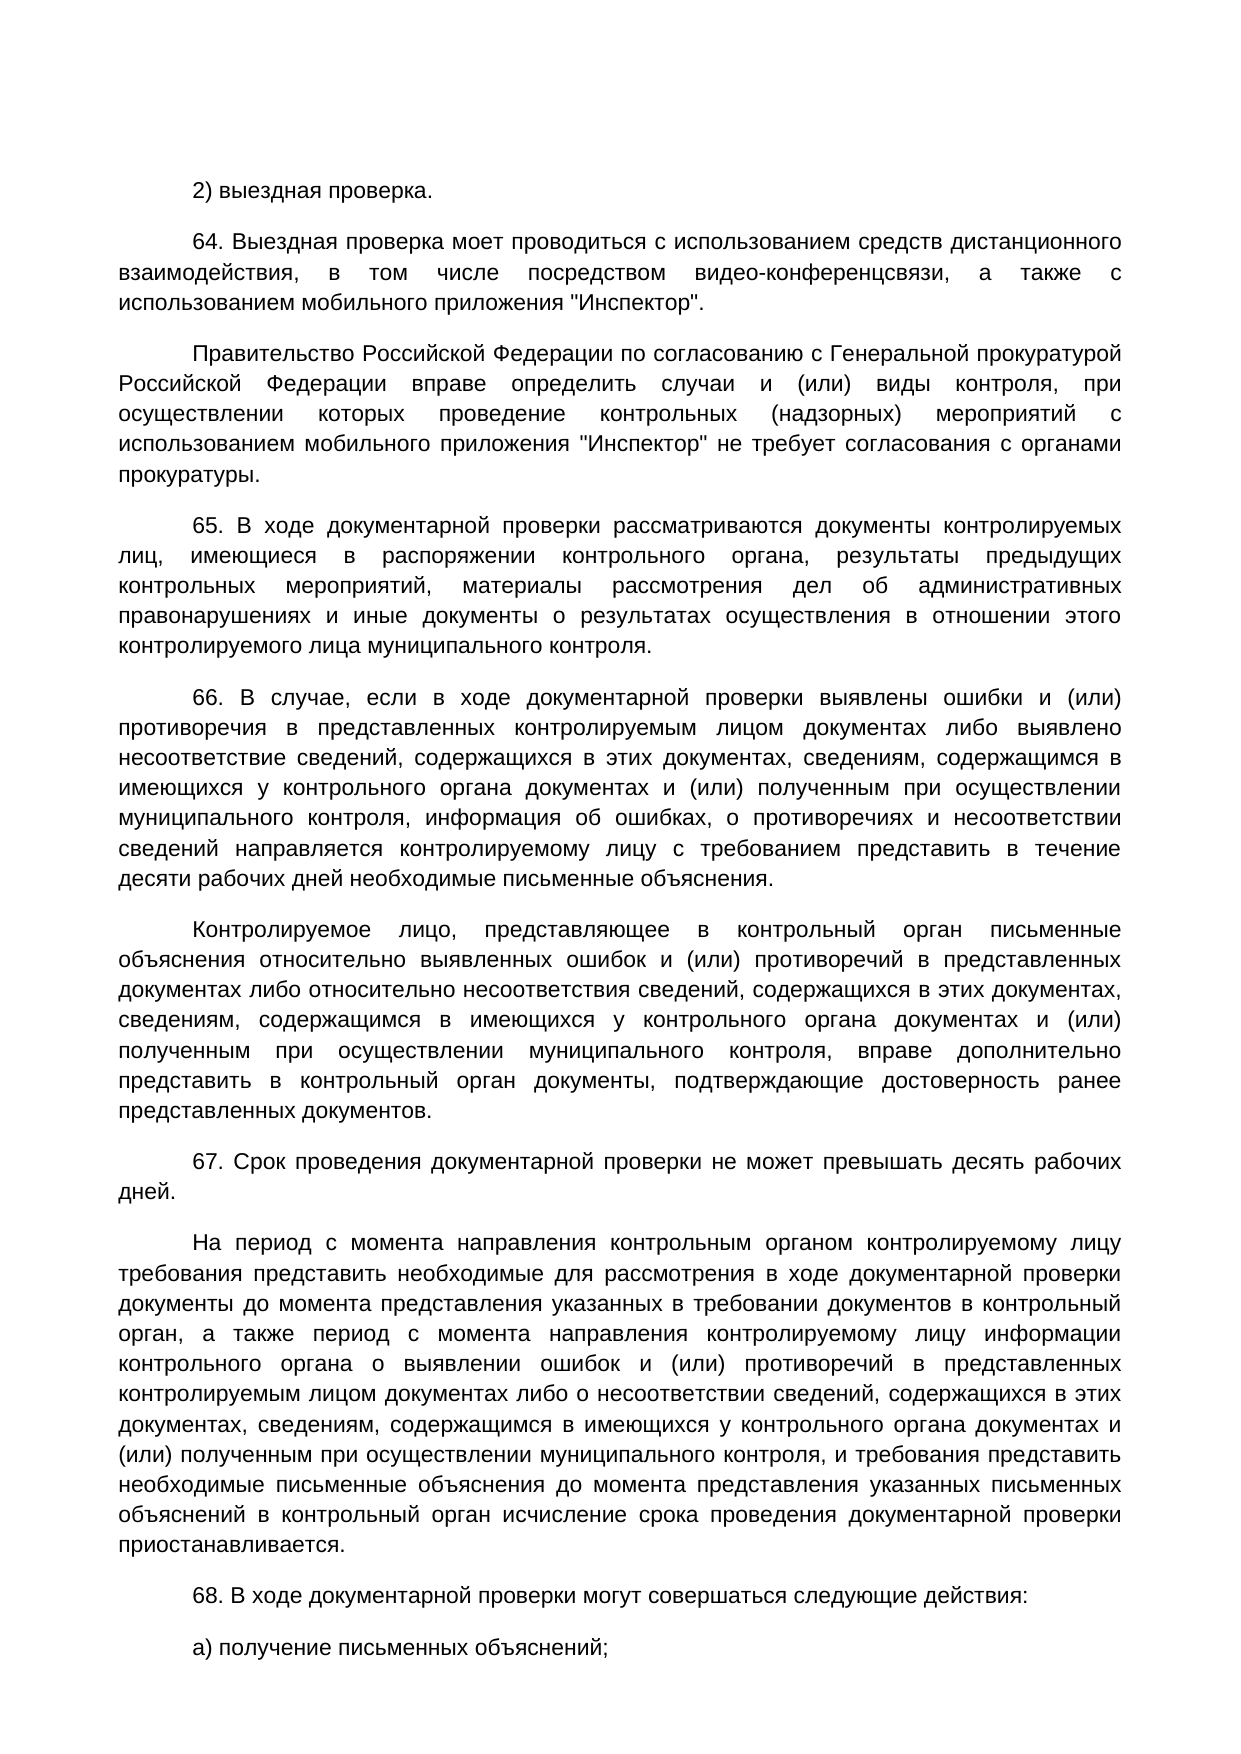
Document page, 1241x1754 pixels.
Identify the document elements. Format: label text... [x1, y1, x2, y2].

text а) получение письменных объяснений; [118, 1633, 1122, 1660]
text 65. В ходе документарной проверки рассматриваются документы контролируемых лиц, имеющиеся в распоряжении контрольного органа, результаты предыдущих контрольных мероприятий, материалы рассмотрения дел об административных правонарушениях и иные документы о результатах осуществления в отношении этого контролируемого лица муниципального контроля. [118, 512, 1122, 659]
text 64. Выездная проверка моет проводиться с использованием средств дистанционного взаимодействия, в том числе посредством видео-конференцсвязи, а также с использованием мобильного приложения "Инспектор". [118, 228, 1122, 315]
text 2) выездная проверка. [118, 177, 1122, 203]
text 67. Срок проведения документарной проверки не может превышать десять рабочих дней. [118, 1148, 1122, 1204]
text Правительство Российской Федерации по согласованию с Генеральной прокуратурой Российской Федерации вправе определить случаи и (или) виды контроля, при осуществлении которых проведение контрольных (надзорных) мероприятий с использованием мобильного приложения "Инспектор" не требует согласования с органами прокуратуры. [118, 340, 1122, 487]
text 66. В случае, если в ходе документарной проверки выявлены ошибки и (или) противоречия в представленных контролируемым лицом документах либо выявлено несоответствие сведений, содержащихся в этих документах, сведениям, содержащимся в имеющихся у контрольного органа документах и (или) полученным при осуществлении муниципального контроля, информация об ошибках, о противоречиях и несоответствии сведений направляется контролируемому лицу с требованием представить в течение десяти рабочих дней необходимые письменные объяснения. [118, 683, 1122, 891]
text На период с момента направления контрольным органом контролируемому лицу требования представить необходимые для рассмотрения в ходе документарной проверки документы до момента представления указанных в требовании документов в контрольный орган, а также период с момента направления контролируемому лицу информации контрольного органа о выявлении ошибок и (или) противоречий в представленных контролируемым лицом документах либо о несоответствии сведений, содержащихся в этих документах, сведениям, содержащимся в имеющихся у контрольного органа документах и (или) полученным при осуществлении муниципального контроля, и требования представить необходимые письменные объяснения до момента представления указанных письменных объяснений в контрольный орган исчисление срока проведения документарной проверки приостанавливается. [118, 1229, 1122, 1558]
text 68. В ходе документарной проверки могут совершаться следующие действия: [118, 1582, 1122, 1609]
text Контролируемое лицо, представляющее в контрольный орган письменные объяснения относительно выявленных ошибок и (или) противоречий в представленных документах либо относительно несоответствия сведений, содержащихся в этих документах, сведениям, содержащимся в имеющихся у контрольного органа документах и (или) полученным при осуществлении муниципального контроля, вправе дополнительно представить в контрольный орган документы, подтверждающие достоверность ранее представленных документов. [118, 916, 1122, 1123]
